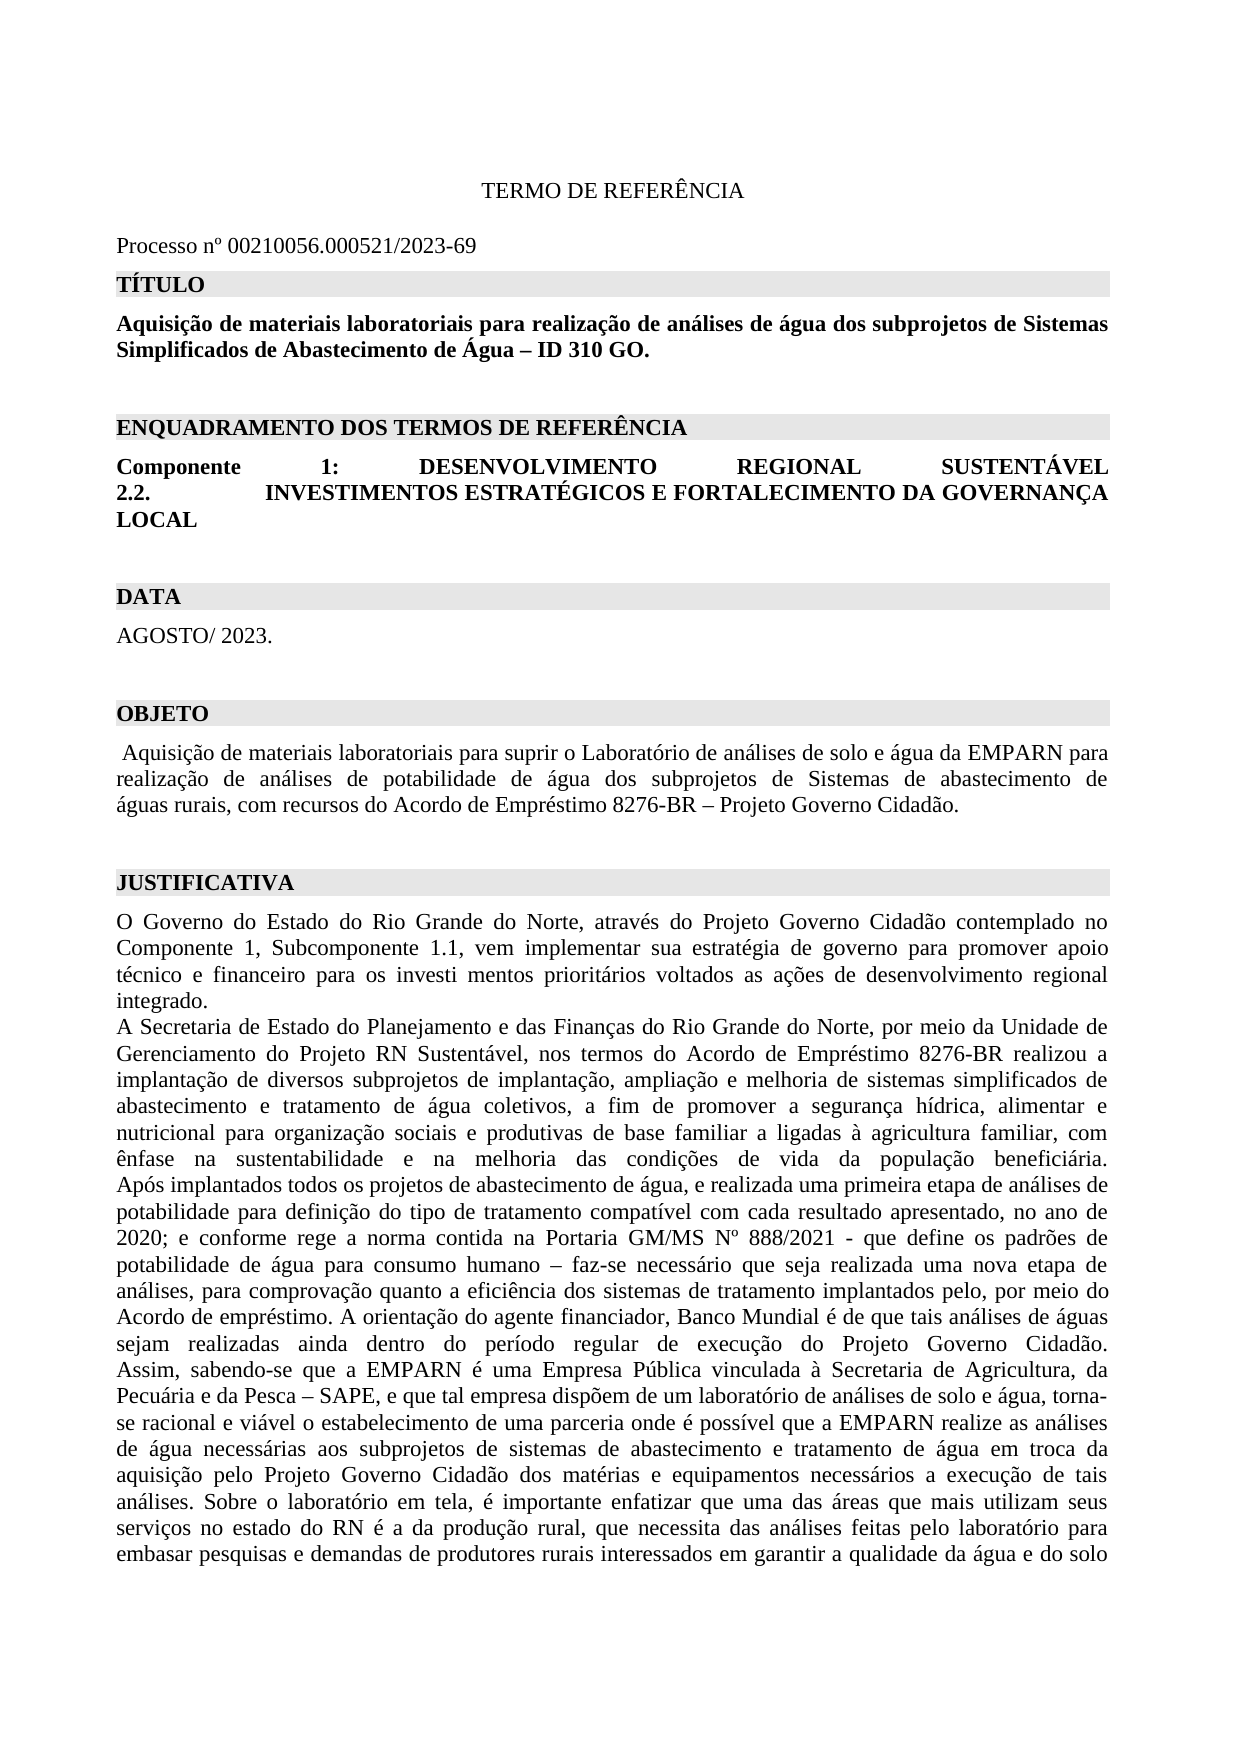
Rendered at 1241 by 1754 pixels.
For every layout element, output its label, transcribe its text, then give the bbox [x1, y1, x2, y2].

text ENQUADRAMENTO DOS TERMOS DE REFERÊNCIA [116, 414, 1110, 440]
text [116, 908, 1110, 1567]
text AGOSTO/ 2023. [116, 622, 1110, 648]
text OBJETO [116, 700, 1110, 726]
text JUSTIFICATIVA [116, 869, 1110, 896]
text TERMO DE REFERÊNCIA [103, 177, 1122, 203]
text Aquisição de materiais laboratoriais para suprir o Laboratório de análises de solo e água da EMPARN para realização de análises de potabilidade de água dos subprojetos de Sistemas de abastecimento de águas rurais, com recursos do Acordo de Empréstimo 8276-BR – Projeto Governo Cidadão. [116, 739, 1110, 818]
text Processo nº 00210056.000521/2023-69 [116, 232, 1110, 259]
text DATA [116, 583, 1110, 610]
text TÍTULO [116, 271, 1110, 297]
text Aquisição de materiais laboratoriais para realização de análises de água dos subprojetos de Sistemas Simplificados de Abastecimento de Água – ID 310 GO. [116, 310, 1110, 363]
text Componente 1: DESENVOLVIMENTO REGIONAL SUSTENTÁVEL 2.2. INVESTIMENTOS ESTRATÉGICOS E FORTALECIMENTO DA GOVERNANÇA LOCAL [116, 453, 1110, 532]
